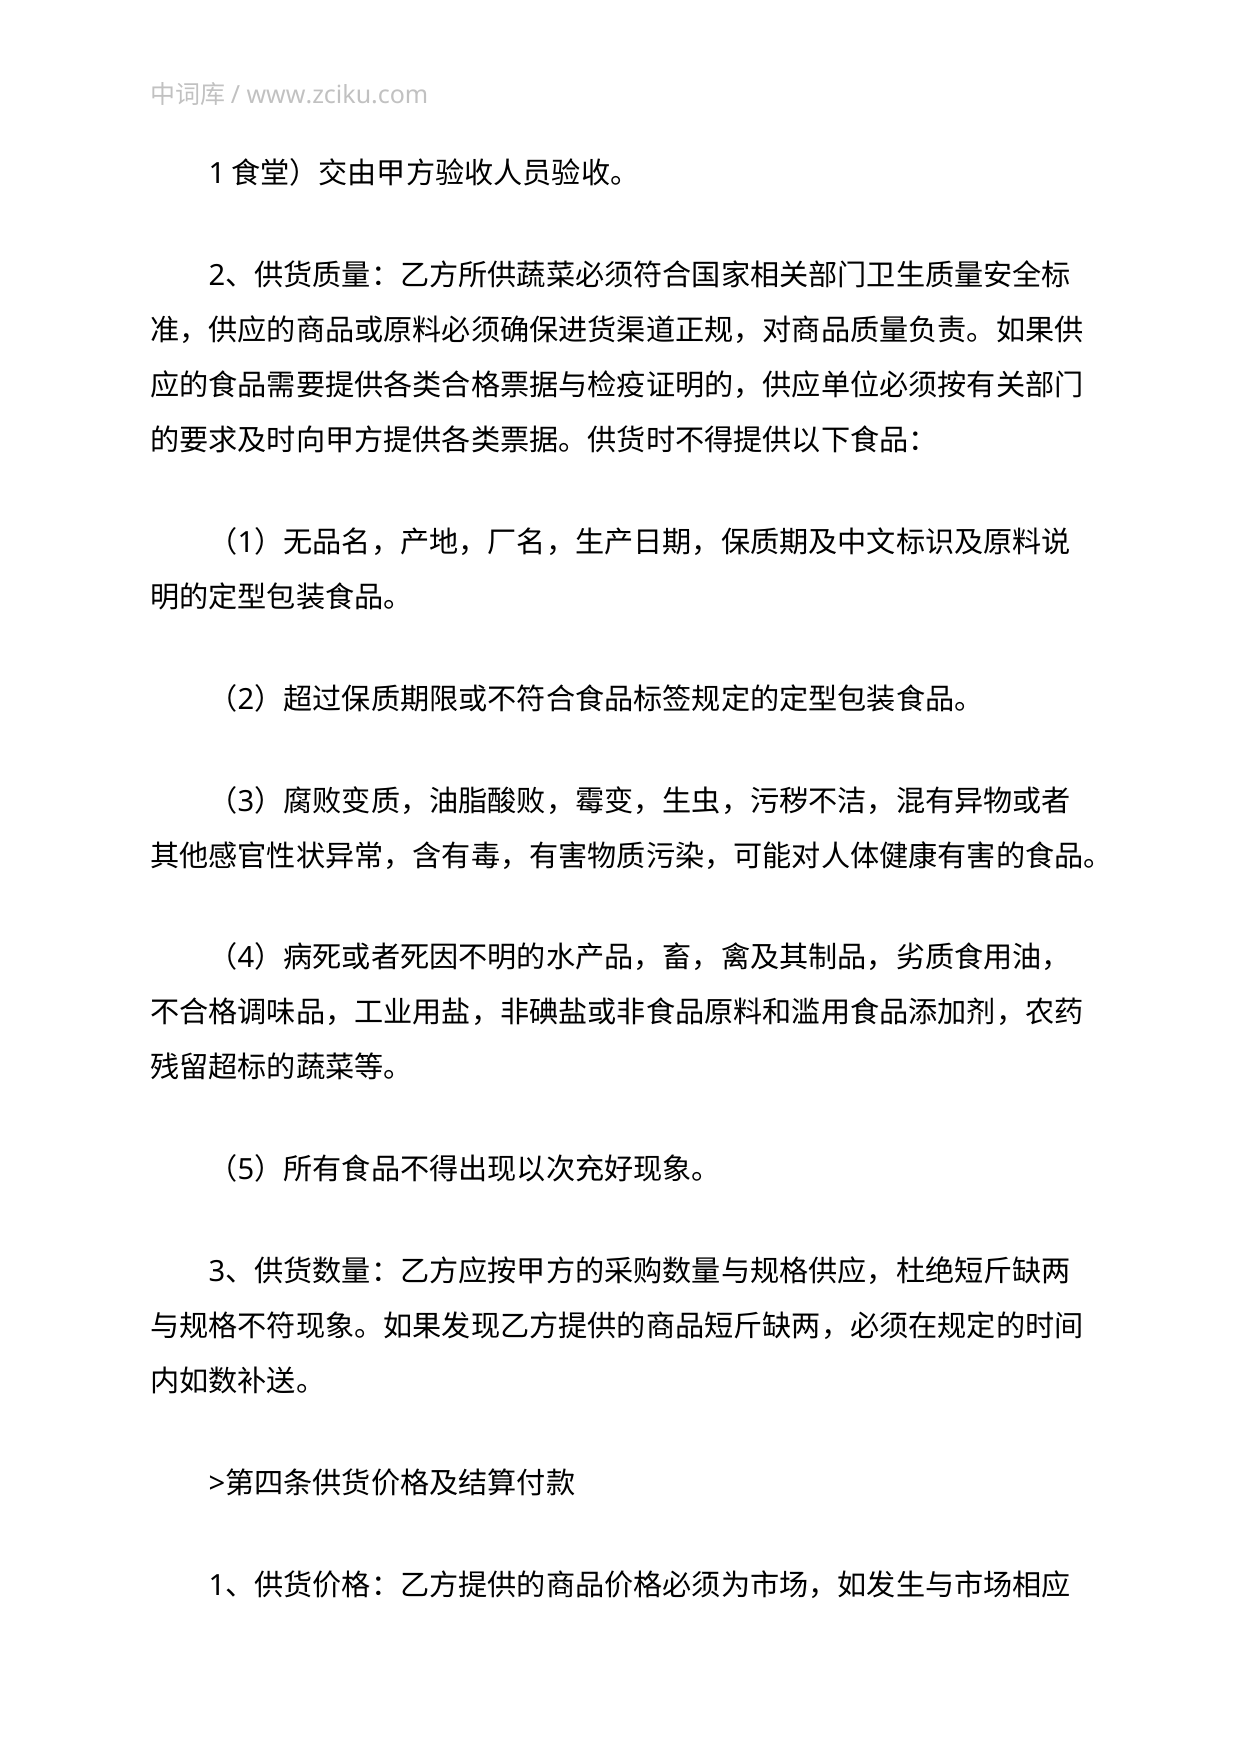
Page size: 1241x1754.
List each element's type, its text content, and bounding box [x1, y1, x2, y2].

text （2）超过保质期限或不符合食品标签规定的定型包装食品。 [150, 675, 1090, 718]
text 3、供货数量：乙方应按甲方的采购数量与规格供应，杜绝短斤缺两与规格不符现象。如果发现乙方提供的商品短斤缺两，必须在规定的时间内如数补送。 [150, 1248, 1090, 1400]
text 2、供货质量：乙方所供蔬菜必须符合国家相关部门卫生质量安全标准，供应的商品或原料必须确保进货渠道正规，对商品质量负责。如果供应的食品需要提供各类合格票据与检疫证明的，供应单位必须按有关部门的要求及时向甲方提供各类票据。供货时不得提供以下食品： [150, 252, 1090, 459]
text 1食堂）交由甲方验收人员验收。 [150, 150, 1090, 192]
text >第四条供货价格及结算付款 [150, 1459, 1090, 1502]
text （4）病死或者死因不明的水产品，畜，禽及其制品，劣质食用油，不合格调味品，工业用盐，非碘盐或非食品原料和滥用食品添加剂，农药残留超标的蔬菜等。 [150, 934, 1090, 1086]
text （5）所有食品不得出现以次充好现象。 [150, 1146, 1090, 1188]
text （3）腐败变质，油脂酸败，霉变，生虫，污秽不洁，混有异物或者其他感官性状异常，含有毒，有害物质污染，可能对人体健康有害的食品。 [150, 777, 1090, 874]
text （1）无品名，产地，厂名，生产日期，保质期及中文标识及原料说明的定型包装食品。 [150, 518, 1090, 616]
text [150, 1561, 1090, 1604]
